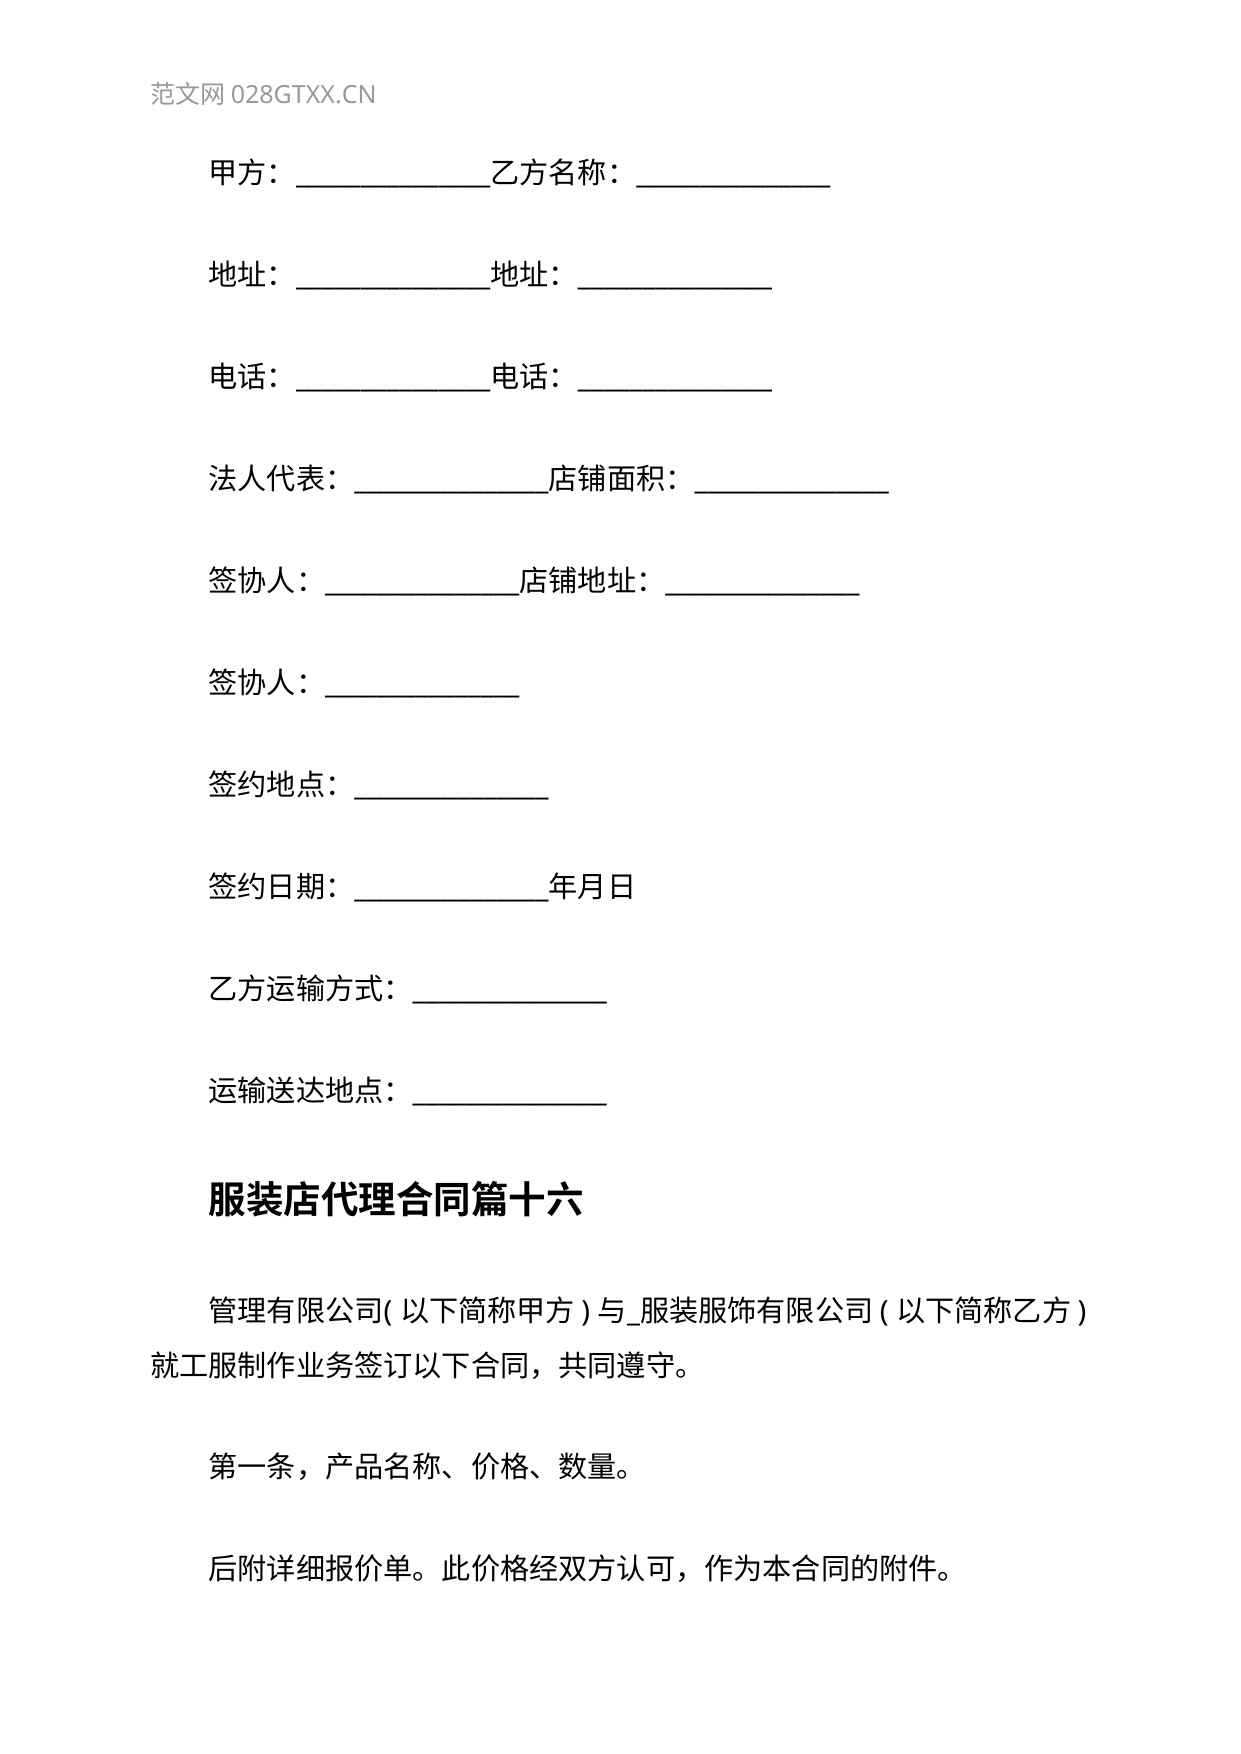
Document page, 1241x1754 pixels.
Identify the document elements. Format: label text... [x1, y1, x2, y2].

text 签协人：_______________ [150, 660, 1090, 702]
text 后附详细报价单。此价格经双方认可，作为本合同的附件。 [150, 1546, 1090, 1588]
text 签协人：_______________店铺地址：_______________ [150, 558, 1090, 600]
text 管理有限公司( 以下简称甲方 ) 与_服装服饰有限公司 ( 以下简称乙方 ) 就工服制作业务签订以下合同，共同遵守。 [150, 1287, 1090, 1384]
text 服装店代理合同篇十六 [150, 1170, 1090, 1224]
text 法人代表：_______________店铺面积：_______________ [150, 456, 1090, 498]
text 签约地点：_______________ [150, 762, 1090, 804]
text 电话：_______________电话：_______________ [150, 354, 1090, 396]
text 第一条，产品名称、价格、数量。 [150, 1444, 1090, 1486]
text 甲方：_______________乙方名称：_______________ [150, 150, 1090, 192]
text 运输送达地点：_______________ [150, 1068, 1090, 1110]
text 地址：_______________地址：_______________ [150, 252, 1090, 294]
text 乙方运输方式：_______________ [150, 966, 1090, 1008]
text 签约日期：_______________年月日 [150, 864, 1090, 906]
